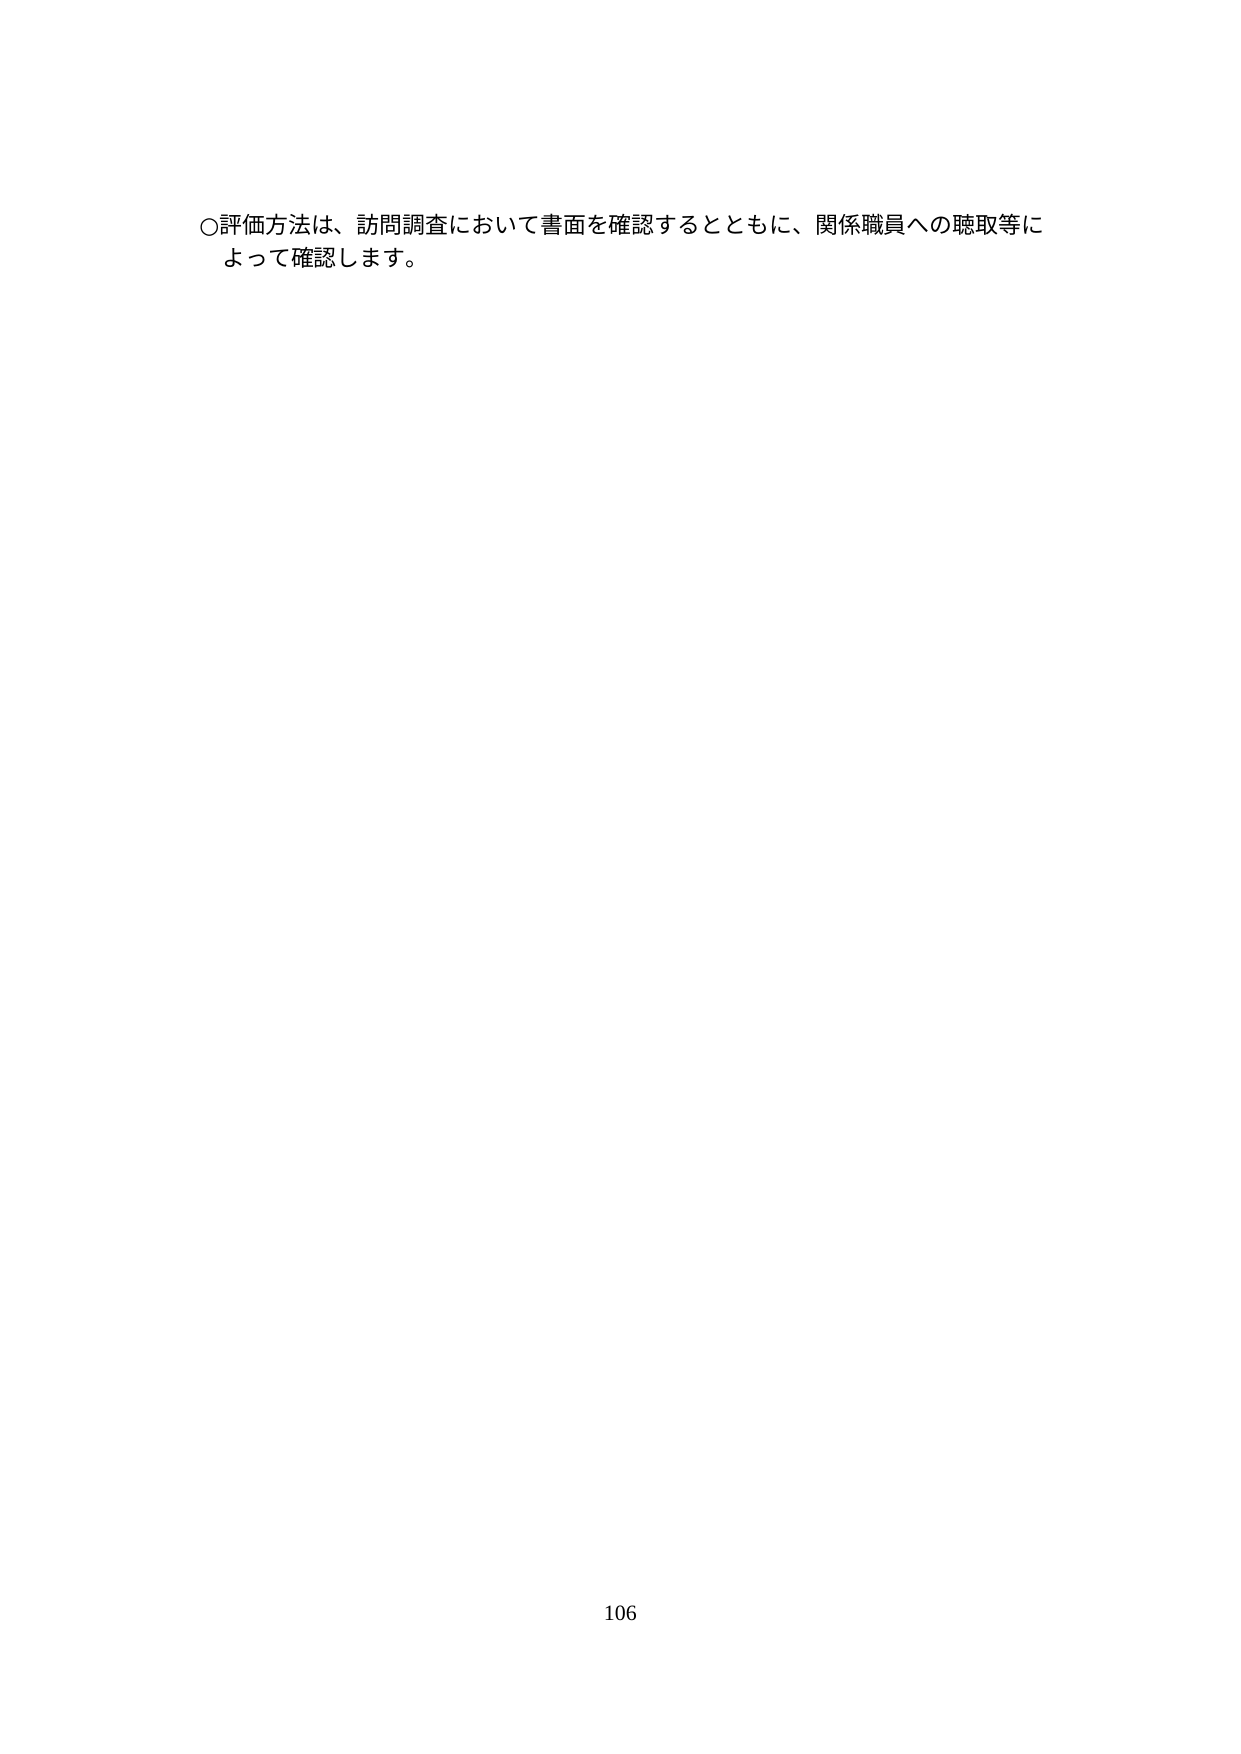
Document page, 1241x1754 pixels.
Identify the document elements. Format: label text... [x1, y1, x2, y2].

text ○評価方法は、訪問調査において書面を確認するとともに、関係職員への聴取等によって確認します。 [199, 207, 1063, 273]
